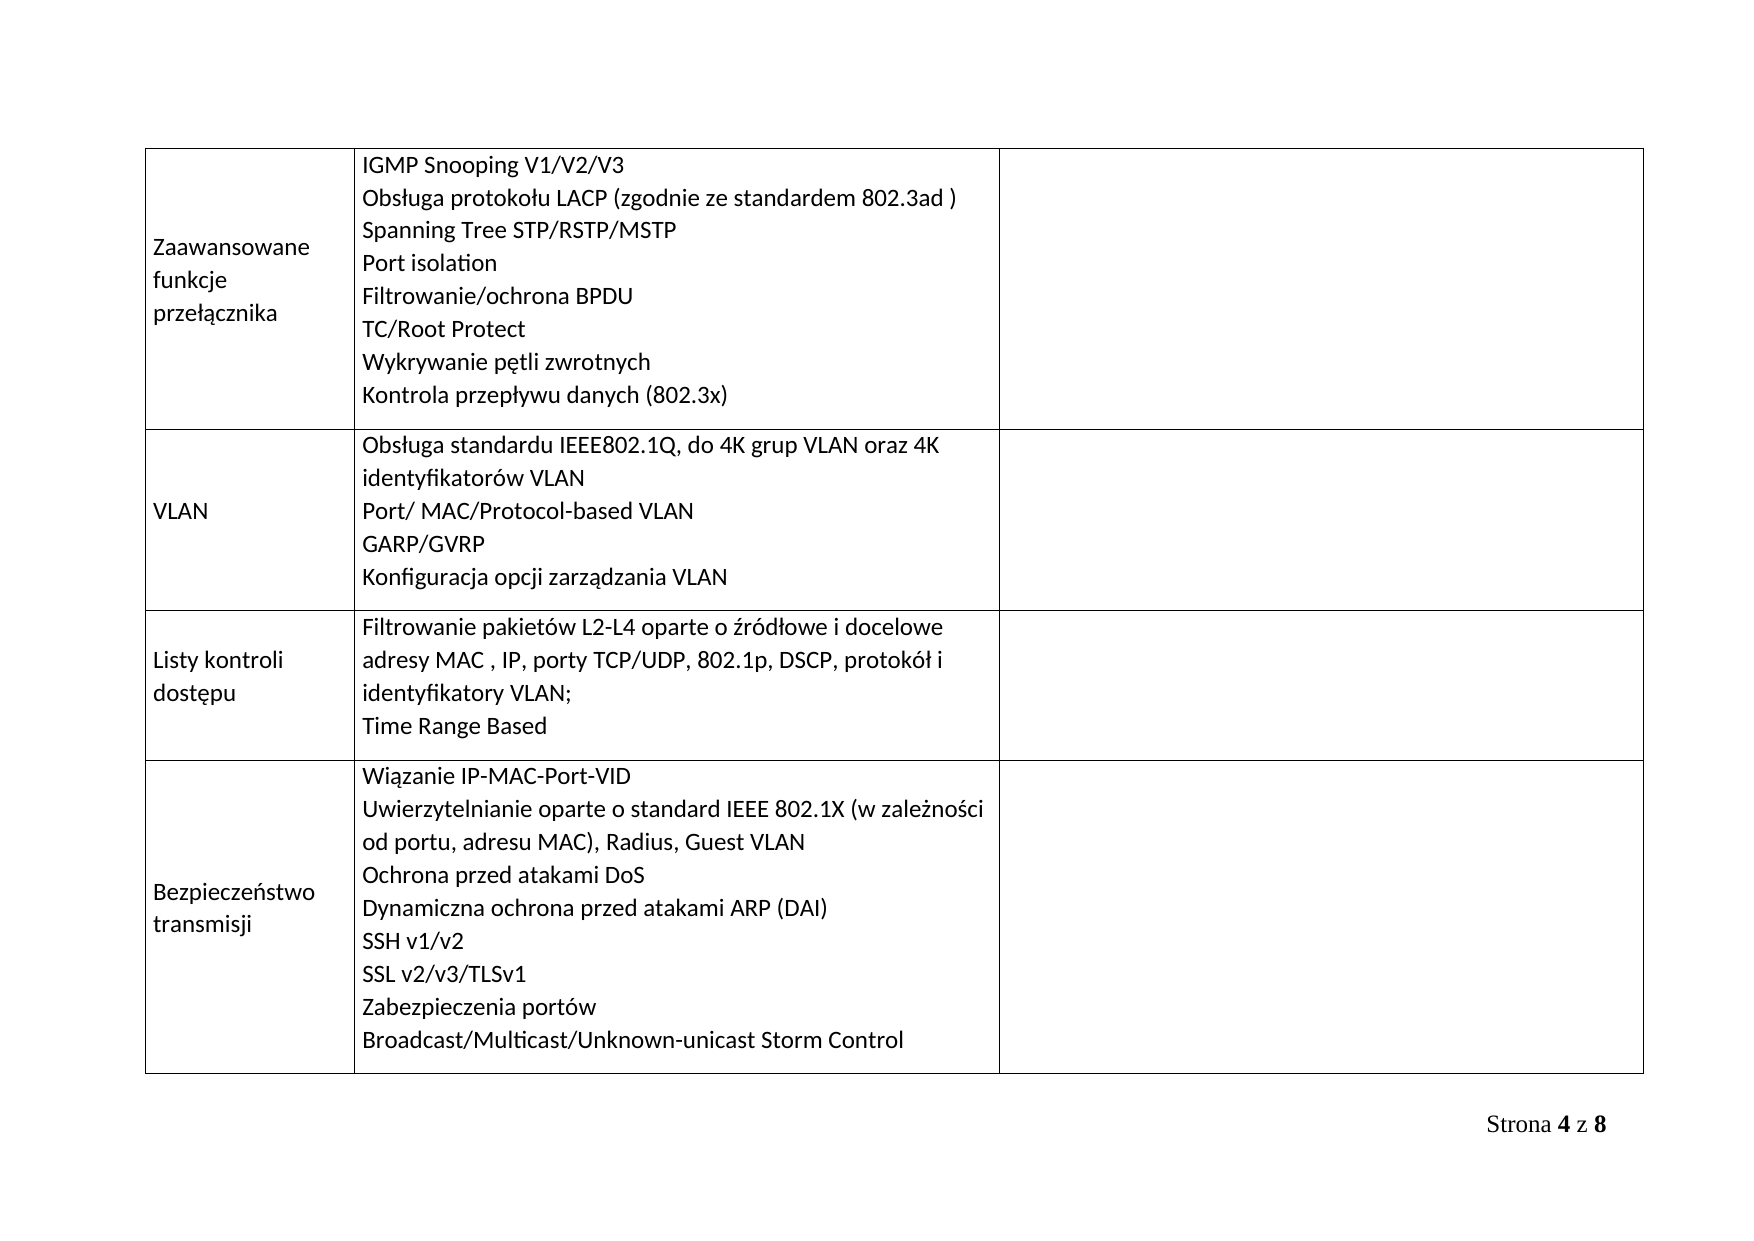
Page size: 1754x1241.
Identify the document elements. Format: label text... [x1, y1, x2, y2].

table_cell Filtrowanie pakietów L2-L4 oparte o źródłowe i docelowe adresy MAC , IP, porty TCP/UDP, 802.1p, DSCP, protokół i identyfikatory VLAN; Time Range Based [355, 611, 999, 759]
table_cell [1000, 611, 1643, 759]
table_cell Zaawansowane funkcje przełącznika [146, 149, 354, 428]
table_cell [1000, 149, 1643, 428]
table_cell Wiązanie IP-MAC-Port-VID Uwierzytelnianie oparte o standard IEEE 802.1X (w zależności od portu, adresu MAC), Radius, Guest VLAN Ochrona przed atakami DoS Dynamiczna ochrona przed atakami ARP (DAI) SSH v1/v2 SSL v2/v3/TLSv1 Zabezpieczenia portów Broadcast/Multicast/Unknown-unicast Storm Control [355, 761, 999, 1073]
table_cell Bezpieczeństwo transmisji [146, 761, 354, 1073]
table_cell [1000, 761, 1643, 1073]
table_cell Obsługa standardu IEEE802.1Q, do 4K grup VLAN oraz 4K identyfikatorów VLAN Port/ MAC/Protocol-based VLAN GARP/GVRP Konfiguracja opcji zarządzania VLAN [355, 430, 999, 610]
table_cell Listy kontroli dostępu [146, 611, 354, 759]
table_cell IGMP Snooping V1/V2/V3 Obsługa protokołu LACP (zgodnie ze standardem 802.3ad ) Spanning Tree STP/RSTP/MSTP Port isolation Filtrowanie/ochrona BPDU TC/Root Protect Wykrywanie pętli zwrotnych Kontrola przepływu danych (802.3x) [355, 149, 999, 428]
table_cell [1000, 430, 1643, 610]
table_cell VLAN [146, 430, 354, 610]
